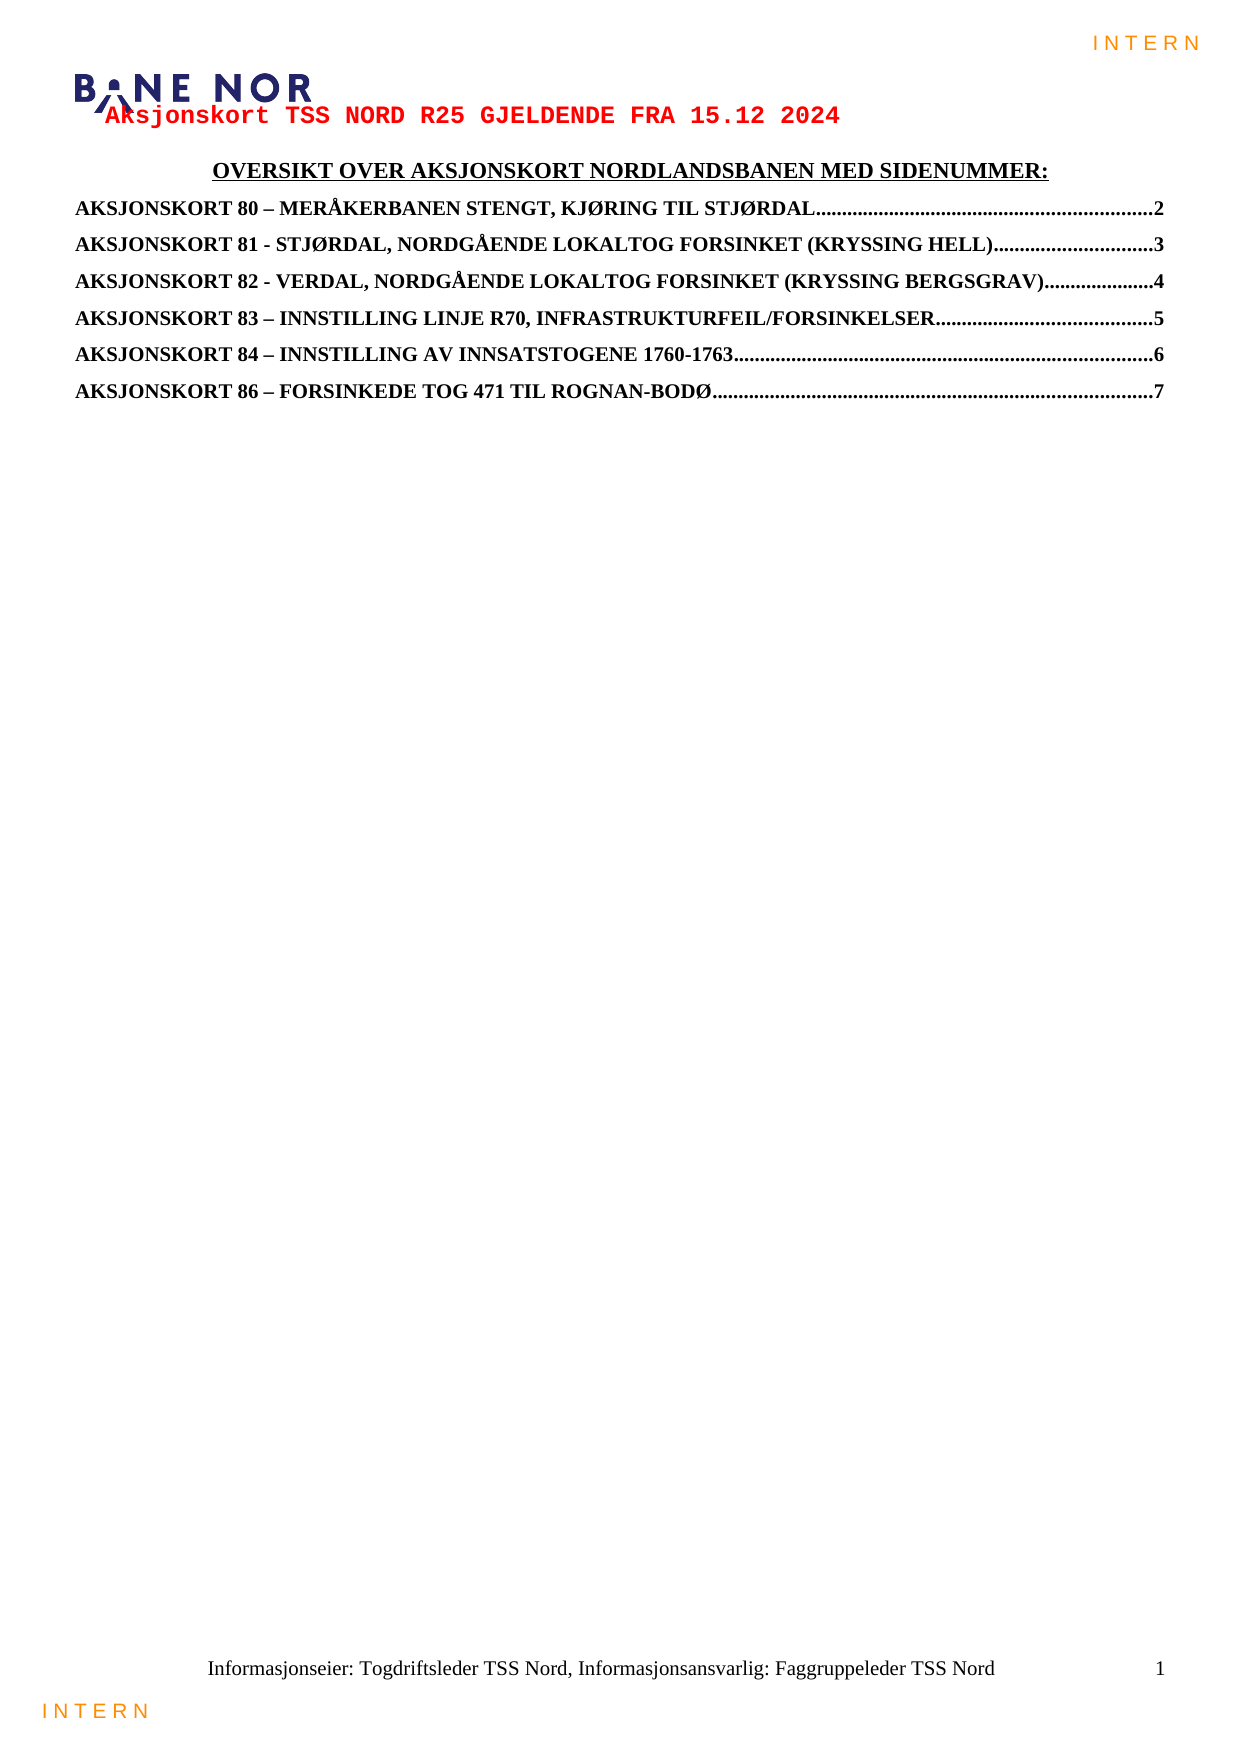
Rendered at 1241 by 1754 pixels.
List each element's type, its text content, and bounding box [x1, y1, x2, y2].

text Aksjonskort 80 – Meråkerbanen stengt, kjøring til Stjørdal 2 [75, 196, 1165, 220]
text Aksjonskort 84 – Innstilling av innsatstogene 1760-1763 6 [75, 342, 1165, 366]
text Aksjonskort 81 - Stjørdal, nordgående lokaltog forsinket (kryssing Hell) 3 [75, 232, 1165, 256]
text OVERSIKT OVER AKSJONSKORT NORDLANDSBANEN MED SIDENUMMER: [96, 157, 1165, 183]
text Aksjonskort 86 – Forsinkede tog 471 til Rognan-Bodø 7 [75, 378, 1165, 403]
text Aksjonskort 83 – Innstilling linje R70, infrastrukturfeil/forsinkelser 5 [75, 305, 1165, 329]
picture [75, 73, 312, 113]
text Aksjonskort 82 - Verdal, nordgående lokaltog forsinket (kryssing Bergsgrav) 4 [75, 269, 1165, 293]
